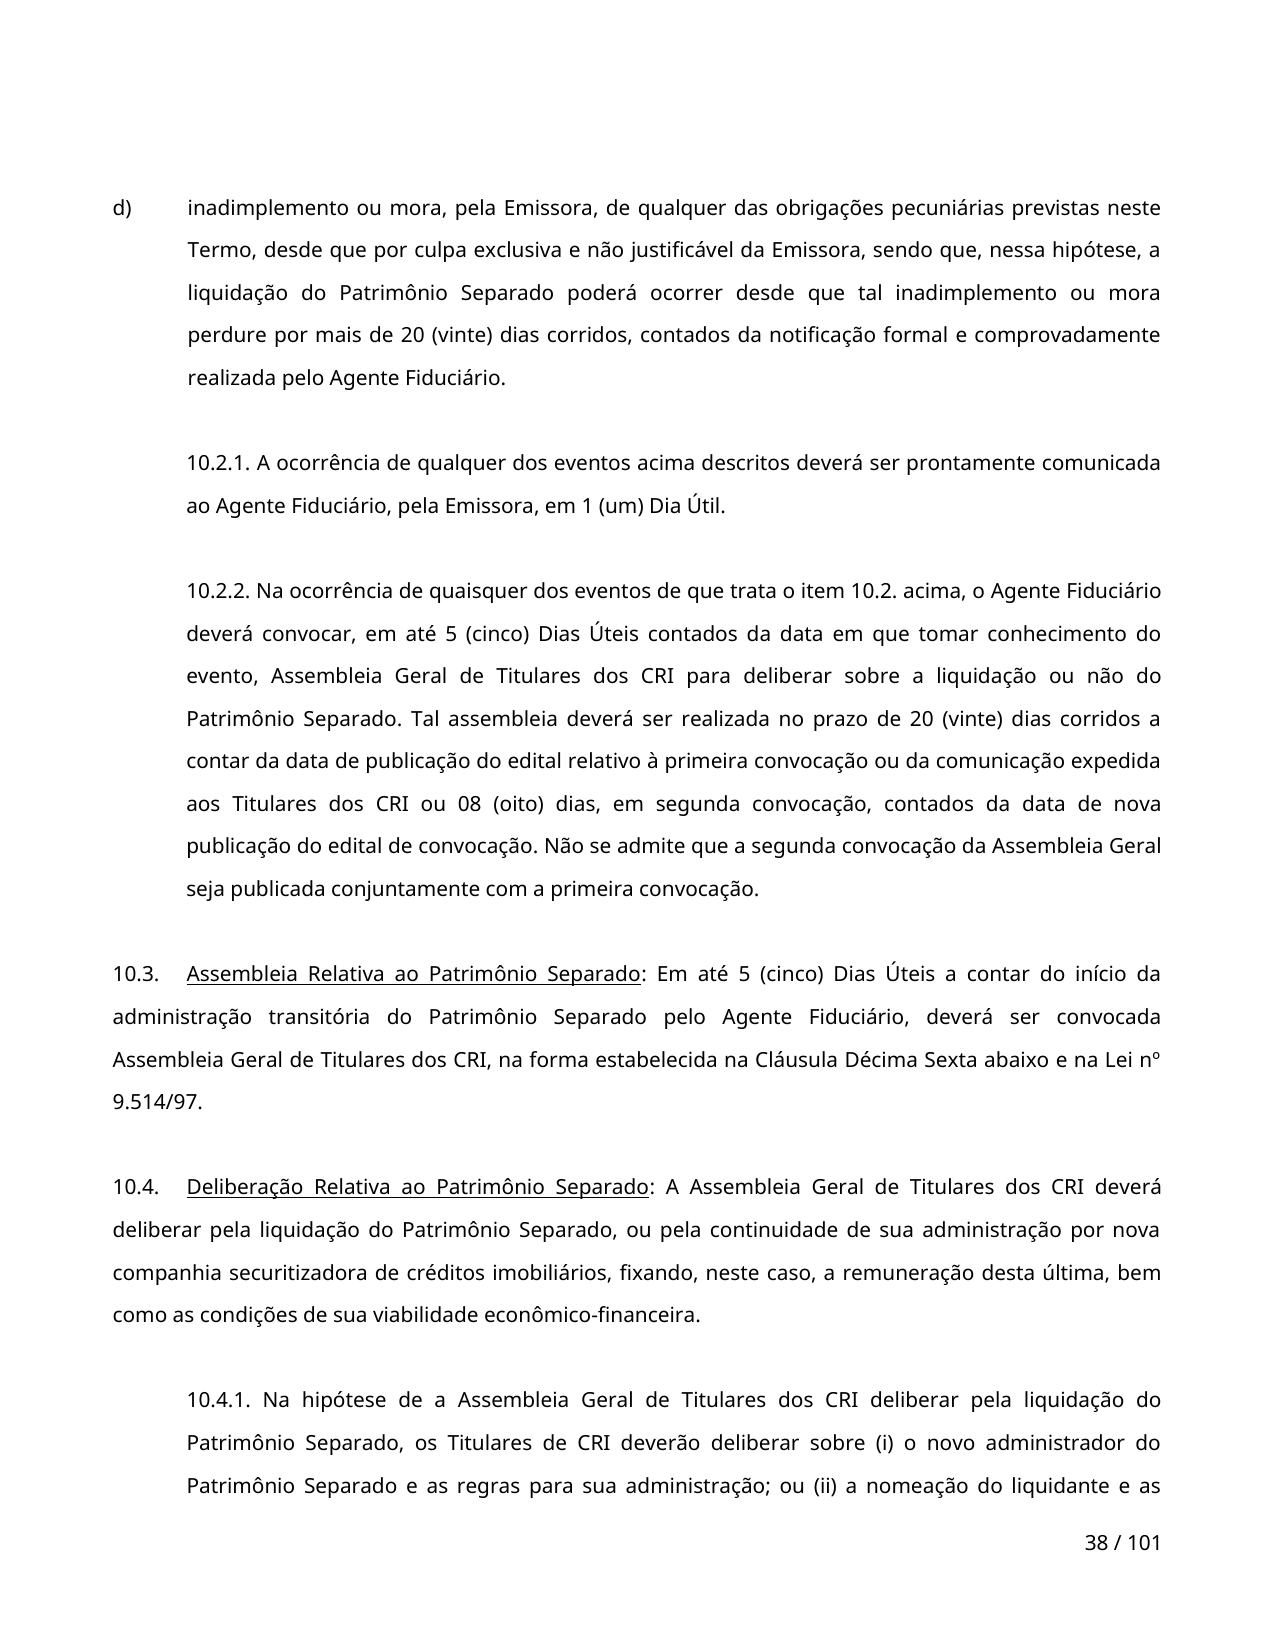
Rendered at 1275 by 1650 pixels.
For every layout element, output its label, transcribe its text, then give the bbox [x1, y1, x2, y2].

list inadimplemento ou mora, pela Emissora, de qualquer das obrigações pecuniárias previstas neste Termo, desde que por culpa exclusiva e não justificável da Emissora, sendo que, nessa hipótese, a liquidação do Patrimônio Separado poderá ocorrer desde que tal inadimplemento ou mora perdure por mais de 20 (vinte) dias corridos, contados da notificação formal e comprovadamente realizada pelo Agente Fiduciário. [112, 193, 1162, 391]
text 10.4. Deliberação Relativa ao Patrimônio Separado: A Assembleia Geral de Titulares dos CRI deverá deliberar pela liquidação do Patrimônio Separado, ou pela continuidade de sua administração por nova companhia securitizadora de créditos imobiliários, fixando, neste caso, a remuneração desta última, bem como as condições de sua viabilidade econômico-financeira. [112, 1172, 1162, 1329]
text 10.2.2. Na ocorrência de quaisquer dos eventos de que trata o item 10.2. acima, o Agente Fiduciário deverá convocar, em até 5 (cinco) Dias Úteis contados da data em que tomar conhecimento do evento, Assembleia Geral de Titulares dos CRI para deliberar sobre a liquidação ou não do Patrimônio Separado. Tal assembleia deverá ser realizada no prazo de 20 (vinte) dias corridos a contar da data de publicação do edital relativo à primeira convocação ou da comunicação expedida aos Titulares dos CRI ou 08 (oito) dias, em segunda convocação, contados da data de nova publicação do edital de convocação. Não se admite que a segunda convocação da Assembleia Geral seja publicada conjuntamente com a primeira convocação. [186, 576, 1162, 903]
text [186, 1386, 1162, 1499]
text 10.2.1. A ocorrência de qualquer dos eventos acima descritos deverá ser prontamente comunicada ao Agente Fiduciário, pela Emissora, em 1 (um) Dia Útil. [186, 448, 1162, 519]
text 10.3. Assembleia Relativa ao Patrimônio Separado: Em até 5 (cinco) Dias Úteis a contar do início da administração transitória do Patrimônio Separado pelo Agente Fiduciário, deverá ser convocada Assembleia Geral de Titulares dos CRI, na forma estabelecida na Cláusula Décima Sexta abaixo e na Lei nº 9.514/97. [112, 959, 1162, 1116]
